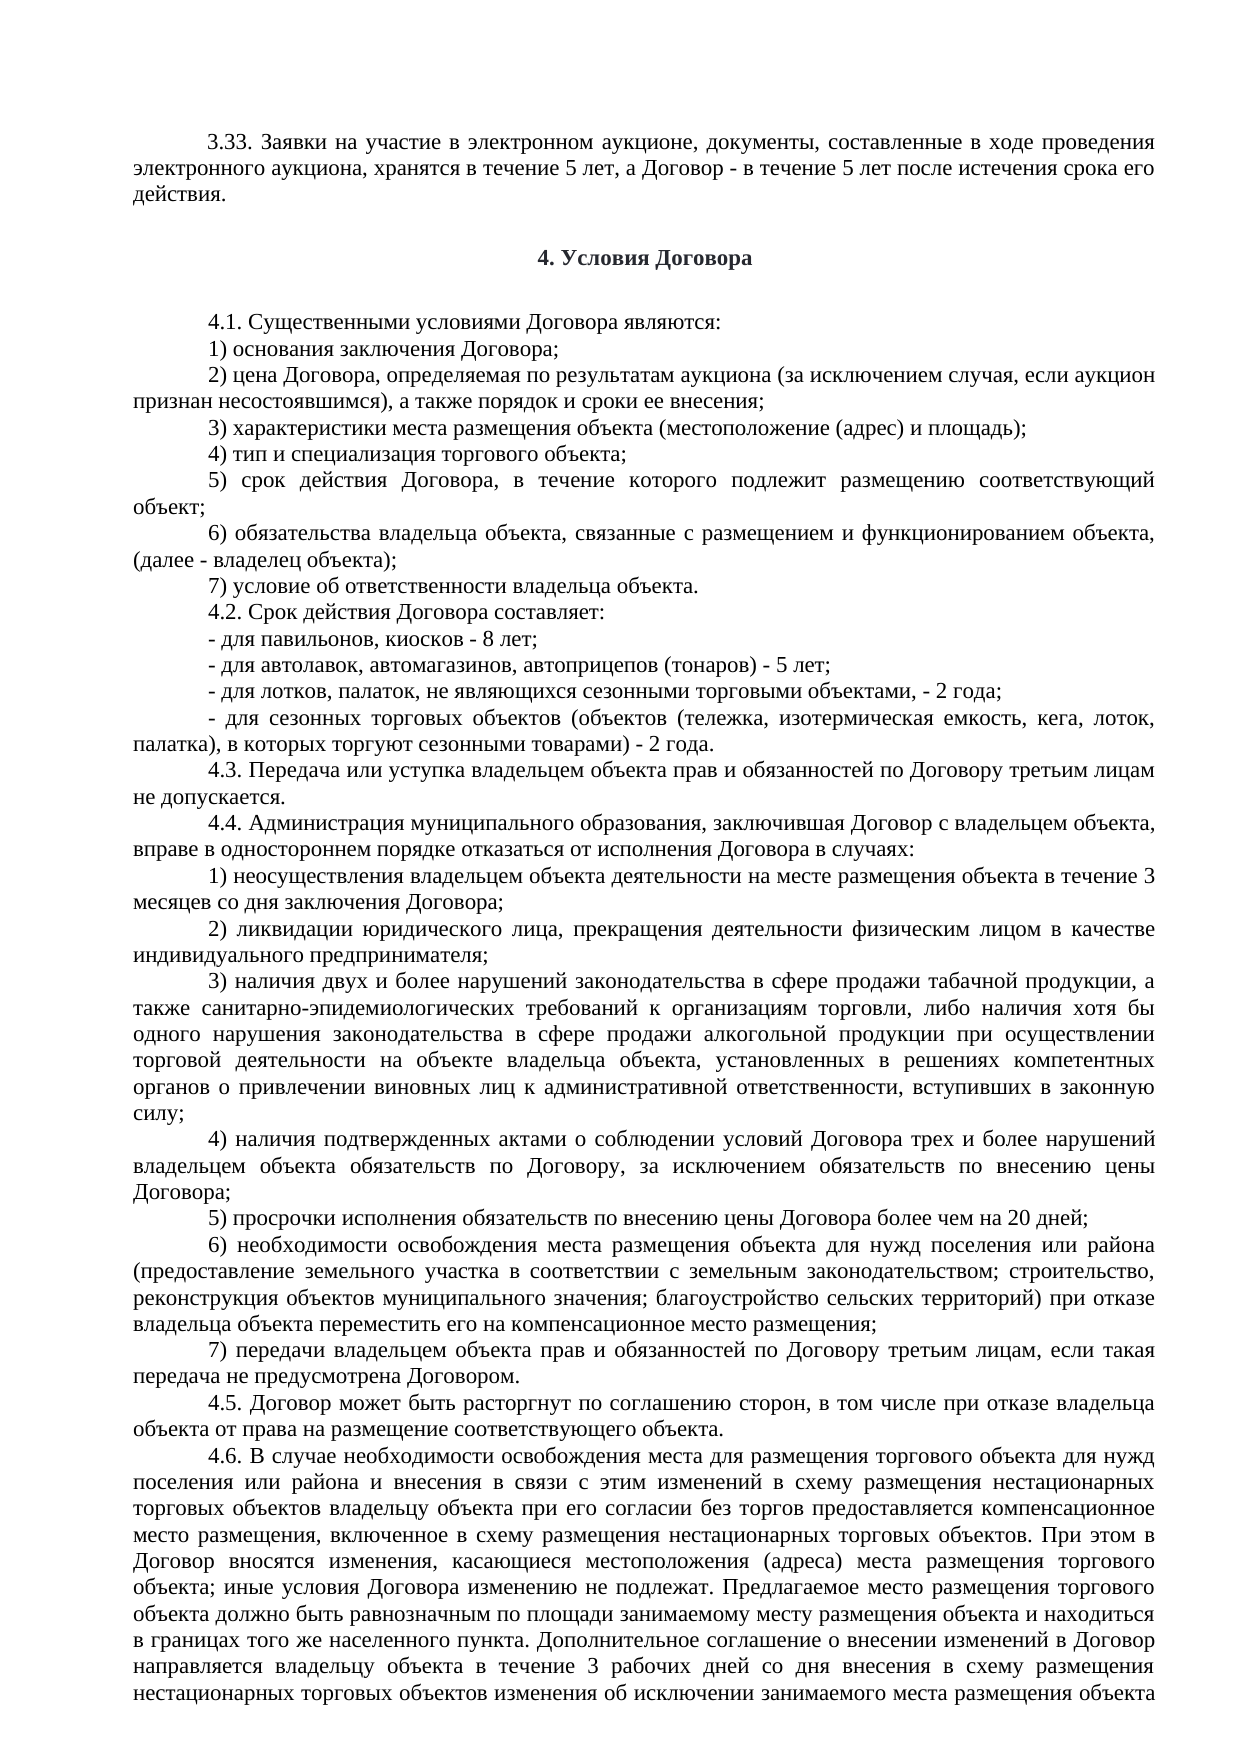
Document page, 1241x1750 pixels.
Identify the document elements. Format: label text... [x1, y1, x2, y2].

text 4.3. Передача или уступка владельцем объекта прав и обязанностей по Договору третьим лицам не допускается. [133, 756, 1157, 809]
text 4.1. Существенными условиями Договора являются: [133, 308, 1157, 335]
text 2) цена Договора, определяемая по результатам аукциона (за исключением случая, если аукцион признан несостоявшимся), а также порядок и сроки ее внесения; [133, 361, 1157, 414]
text 4.4. Администрация муниципального образования, заключившая Договор с владельцем объекта, вправе в одностороннем порядке отказаться от исполнения Договора в случаях: [133, 809, 1157, 862]
text 4) наличия подтвержденных актами о соблюдении условий Договора трех и более нарушений владельцем объекта обязательств по Договору, за исключением обязательств по внесению цены Договора; [133, 1125, 1157, 1204]
text 3.33. Заявки на участие в электронном аукционе, документы, составленные в ходе проведения электронного аукциона, хранятся в течение 5 лет, а Договор - в течение 5 лет после истечения срока его действия. [133, 128, 1157, 207]
text 5) срок действия Договора, в течение которого подлежит размещению соответствующий объект; [133, 467, 1157, 519]
text 7) условие об ответственности владельца объекта. [133, 572, 1157, 598]
text 5) просрочки исполнения обязательств по внесению цены Договора более чем на 20 дней; [133, 1204, 1157, 1231]
subtitle 4. Условия Договора [133, 244, 1157, 271]
text 1) основания заключения Договора; [133, 335, 1157, 361]
text 6) обязательства владельца объекта, связанные с размещением и функционированием объекта, (далее - владелец объекта); [133, 519, 1157, 572]
text - для павильонов, киосков - 8 лет; [133, 625, 1157, 651]
text 1) неосуществления владельцем объекта деятельности на месте размещения объекта в течение 3 месяцев со дня заключения Договора; [133, 862, 1157, 914]
text 6) необходимости освобождения места размещения объекта для нужд поселения или района (предоставление земельного участка в соответствии с земельным законодательством; строительство, реконструкция объектов муниципального значения; благоустройство сельских территорий) при отказе владельца объекта переместить его на компенсационное место размещения; [133, 1231, 1157, 1336]
text 4.2. Срок действия Договора составляет: [133, 598, 1157, 625]
text 7) передачи владельцем объекта прав и обязанностей по Договору третьим лицам, если такая передача не предусмотрена Договором. [133, 1336, 1157, 1389]
text 2) ликвидации юридического лица, прекращения деятельности физическим лицом в качестве индивидуального предпринимателя; [133, 914, 1157, 967]
text 3) характеристики места размещения объекта (местоположение (адрес) и площадь); [133, 414, 1157, 440]
text - для лотков, палаток, не являющихся сезонными торговыми объектами, - 2 года; [133, 677, 1157, 704]
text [133, 1442, 1157, 1705]
text 4.5. Договор может быть расторгнут по соглашению сторон, в том числе при отказе владельца объекта от права на размещение соответствующего объекта. [133, 1389, 1157, 1442]
text 3) наличия двух и более нарушений законодательства в сфере продажи табачной продукции, а также санитарно-эпидемиологических требований к организациям торговли, либо наличия хотя бы одного нарушения законодательства в сфере продажи алкогольной продукции при осуществлении торговой деятельности на объекте владельца объекта, установленных в решениях компетентных органов о привлечении виновных лиц к административной ответственности, вступивших в законную силу; [133, 967, 1157, 1125]
text - для автолавок, автомагазинов, автоприцепов (тонаров) - 5 лет; [133, 651, 1157, 677]
text 4) тип и специализация торгового объекта; [133, 440, 1157, 467]
text - для сезонных торговых объектов (объектов (тележка, изотермическая емкость, кега, лоток, палатка), в которых торгуют сезонными товарами) - 2 года. [133, 704, 1157, 756]
